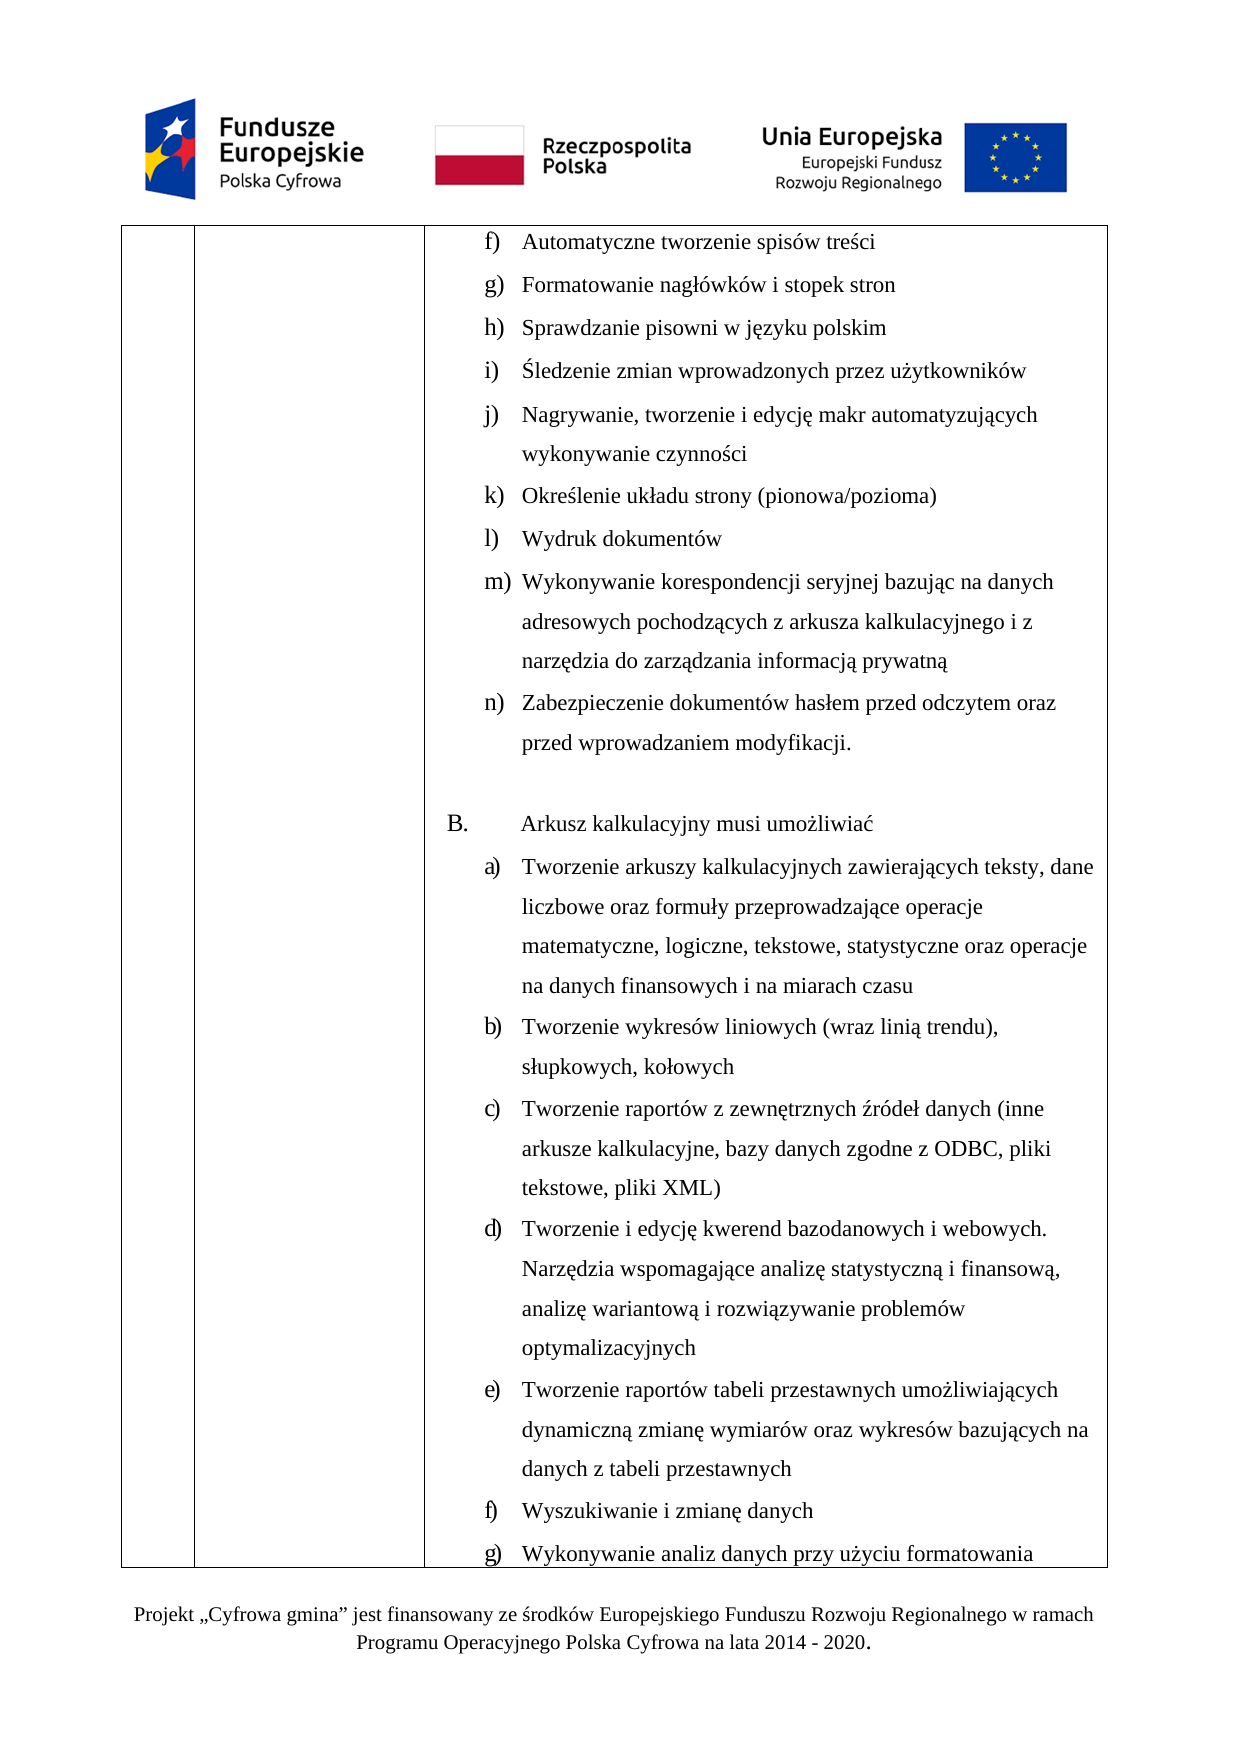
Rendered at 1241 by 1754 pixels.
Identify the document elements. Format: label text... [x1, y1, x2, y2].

table_header [195, 226, 424, 1567]
picture [120, 73, 1108, 225]
table_header [122, 226, 194, 1567]
